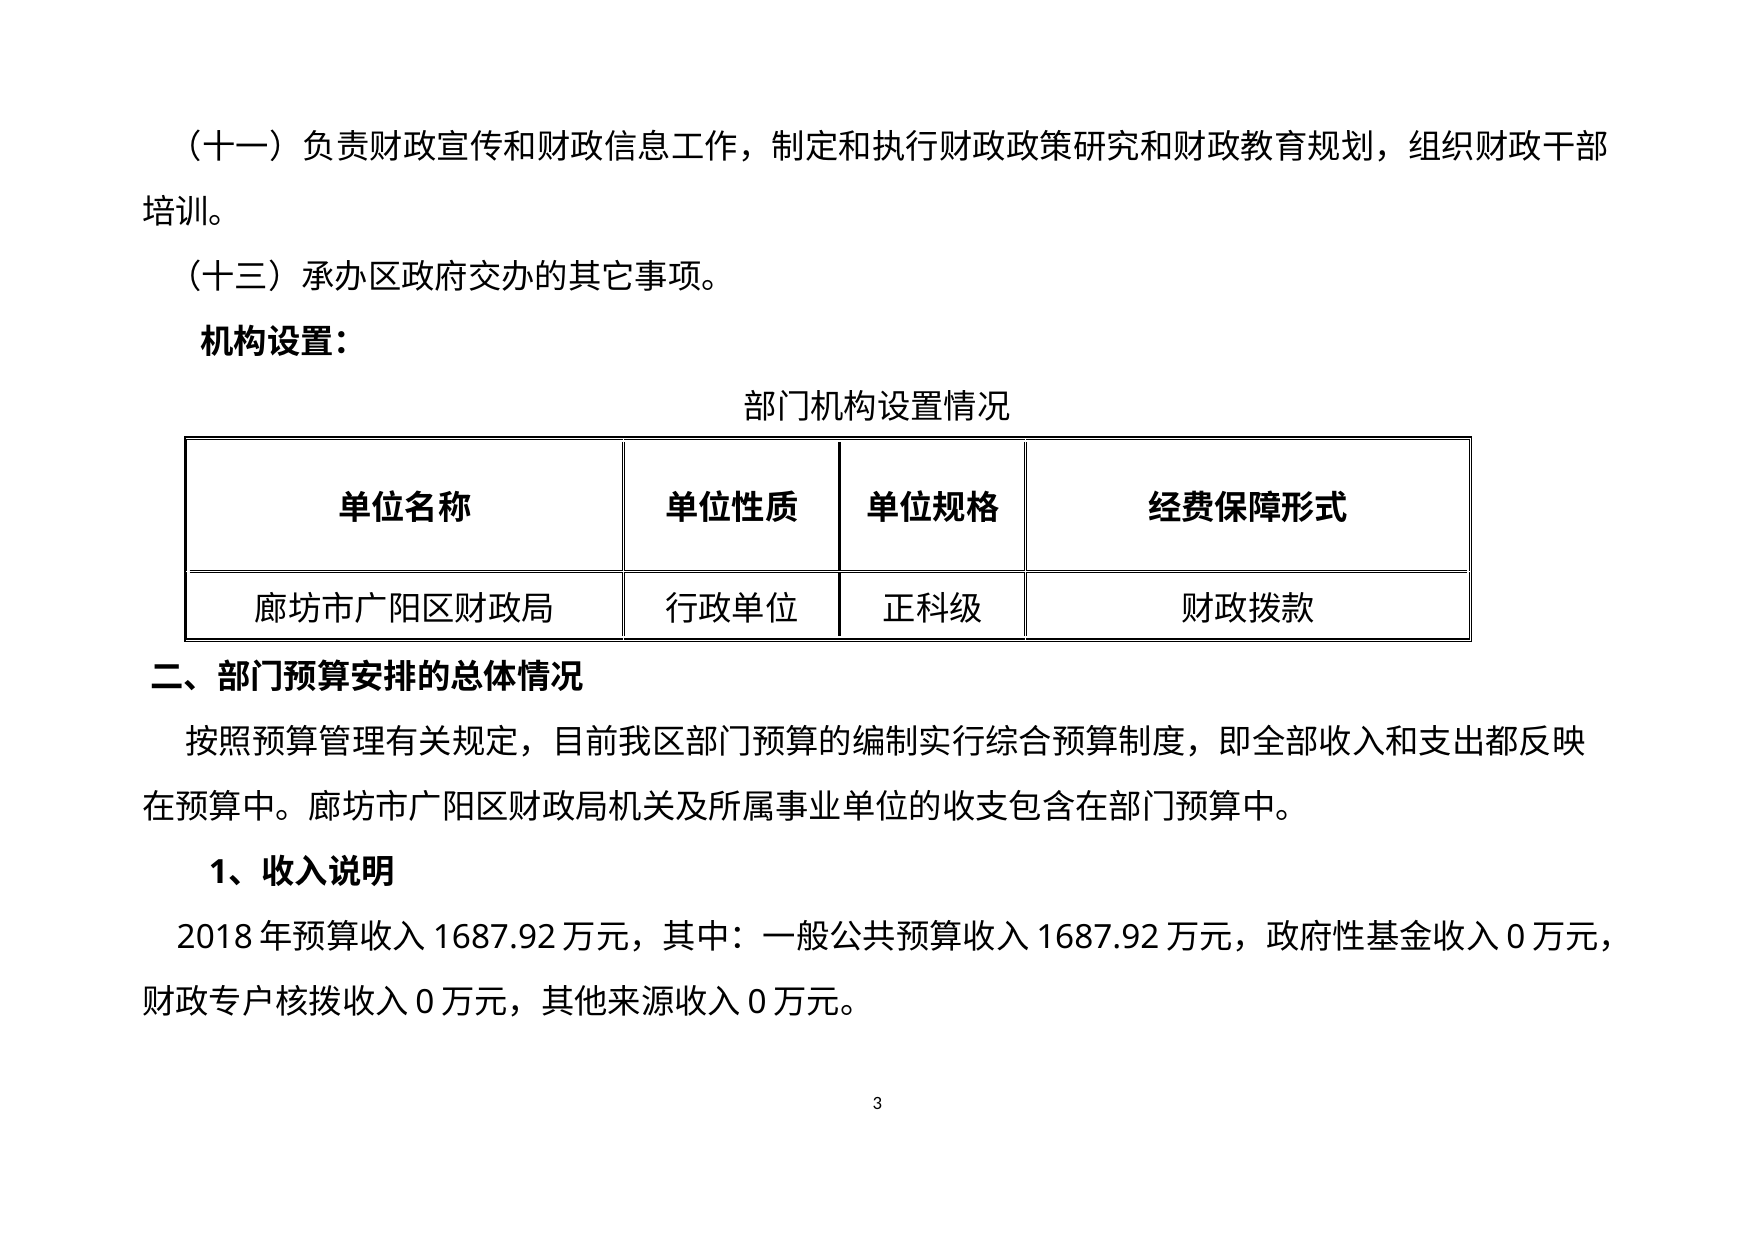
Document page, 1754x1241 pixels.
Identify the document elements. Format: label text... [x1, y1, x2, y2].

text 二、部门预算安排的总体情况 按照预算管理有关规定，目前我区部门预算的编制实行综合预算制度，即全部收入和支出都反映在预算中。廊坊市广阳区财政局机关及所属事业单位的收支包含在部门预算中。 [142, 641, 1612, 836]
text 1、收入说明 [142, 836, 1612, 901]
table_cell 行政单位 [624, 573, 839, 638]
table_cell 正科级 [839, 573, 1026, 638]
text 2018年预算收入1687.92万元，其中：一般公共预算收入1687.92万元，政府性基金收入0万元，财政专户核拨收入0万元，其他来源收入0万元。 [142, 901, 1612, 1031]
table_cell 廊坊市广阳区财政局 [186, 570, 623, 638]
table_header 单位名称 [187, 440, 623, 570]
table_header 经费保障形式 [1026, 440, 1469, 570]
table_cell 财政拨款 [1026, 570, 1470, 638]
table_header 单位规格 [839, 440, 1026, 570]
text 部门机构设置情况 [142, 371, 1612, 436]
table_header 单位性质 [624, 440, 839, 570]
text 机构设置： [142, 306, 1612, 371]
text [142, 111, 1612, 306]
